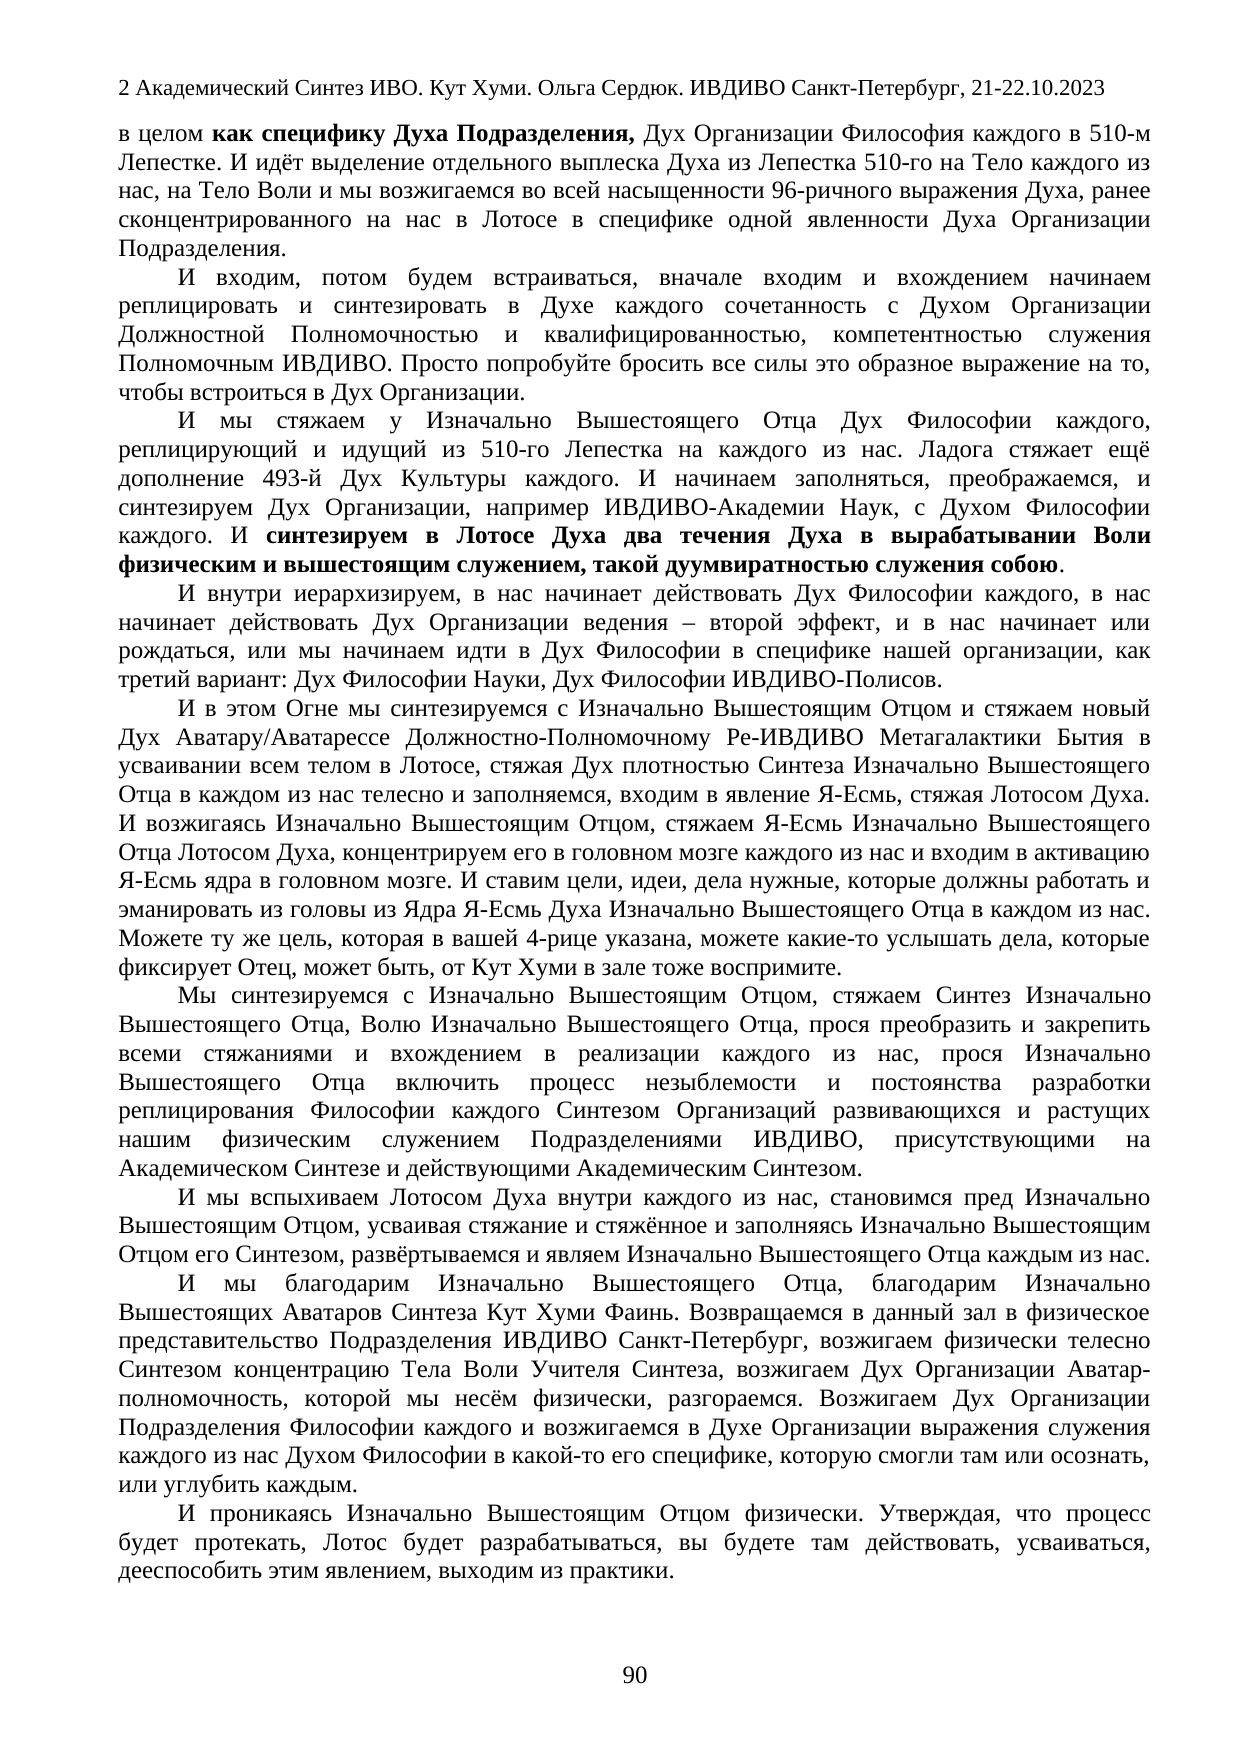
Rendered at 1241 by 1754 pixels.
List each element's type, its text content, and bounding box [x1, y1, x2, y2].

text Мы синтезируемся с Изначально Вышестоящим Отцом, стяжаем Синтез Изначально Вышестоящего Отца, Волю Изначально Вышестоящего Отца, прося преобразить и закрепить всеми стяжаниями и вхождением в реализации каждого из нас, прося Изначально Вышестоящего Отца включить процесс незыблемости и постоянства разработки реплицирования Философии каждого Синтезом Организаций развивающихся и растущих нашим физическим служением Подразделениями ИВДИВО, присутствующими на Академическом Синтезе и действующими Академическим Синтезом. [118, 981, 1152, 1182]
text И в этом Огне мы синтезируемся с Изначально Вышестоящим Отцом и стяжаем новый Дух Аватару/Аватарессе Должностно-Полномочному Ре-ИВДИВО Метагалактики Бытия в усваивании всем телом в Лотосе, стяжая Дух плотностью Синтеза Изначально Вышестоящего Отца в каждом из нас телесно и заполняемся, входим в явление Я-Есмь, стяжая Лотосом Духа. И возжигаясь Изначально Вышестоящим Отцом, стяжаем Я-Есмь Изначально Вышестоящего Отца Лотосом Духа, концентрируем его в головном мозге каждого из нас и входим в активацию Я-Есмь ядра в головном мозге. И ставим цели, идеи, дела нужные, которые должны работать и эманировать из головы из Ядра Я-Есмь Духа Изначально Вышестоящего Отца в каждом из нас. Можете ту же цель, которая в вашей 4-рице указана, можете какие-то услышать дела, которые фиксирует Отец, может быть, от Кут Хуми в зале тоже воспримите. [118, 693, 1152, 981]
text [118, 118, 1152, 262]
text И мы вспыхиваем Лотосом Духа внутри каждого из нас, становимся пред Изначально Вышестоящим Отцом, усваивая стяжание и стяжённое и заполняясь Изначально Вышестоящим Отцом его Синтезом, развёртываемся и являем Изначально Вышестоящего Отца каждым из нас. [118, 1182, 1152, 1268]
text И внутри иерархизируем, в нас начинает действовать Дух Философии каждого, в нас начинает действовать Дух Организации ведения – второй эффект, и в нас начинает или рождаться, или мы начинаем идти в Дух Философии в специфике нашей организации, как третий вариант: Дух Философии Науки, Дух Философии ИВДИВО-Полисов. [118, 578, 1152, 693]
text И мы благодарим Изначально Вышестоящего Отца, благодарим Изначально Вышестоящих Аватаров Синтеза Кут Хуми Фаинь. Возвращаемся в данный зал в физическое представительство Подразделения ИВДИВО Санкт-Петербург, возжигаем физически телесно Синтезом концентрацию Тела Воли Учителя Синтеза, возжигаем Дух Организации Аватар-полномочность, которой мы несём физически, разгораемся. Возжигаем Дух Организации Подразделения Философии каждого и возжигаемся в Духе Организации выражения служения каждого из нас Духом Философии в какой-то его специфике, которую смогли там или осознать, или углубить каждым. [118, 1268, 1152, 1498]
text И проникаясь Изначально Вышестоящим Отцом физически. Утверждая, что процесс будет протекать, Лотос будет разрабатываться, вы будете там действовать, усваиваться, дееспособить этим явлением, выходим из практики. [118, 1498, 1152, 1584]
text И мы стяжаем у Изначально Вышестоящего Отца Дух Философии каждого, реплицирующий и идущий из 510-го Лепестка на каждого из нас. Ладога стяжает ещё дополнение 493-й Дух Культуры каждого. И начинаем заполняться, преображаемся, и синтезируем Дух Организации, например ИВДИВО-Академии Наук, с Духом Философии каждого. И синтезируем в Лотосе Духа два течения Духа в вырабатывании Воли физическим и вышестоящим служением, такой дуумвиратностью служения собою. [118, 406, 1152, 578]
text И входим, потом будем встраиваться, вначале входим и вхождением начинаем реплицировать и синтезировать в Духе каждого сочетанность с Духом Организации Должностной Полномочностью и квалифицированностью, компетентностью служения Полномочным ИВДИВО. Просто попробуйте бросить все силы это образное выражение на то, чтобы встроиться в Дух Организации. [118, 262, 1152, 406]
